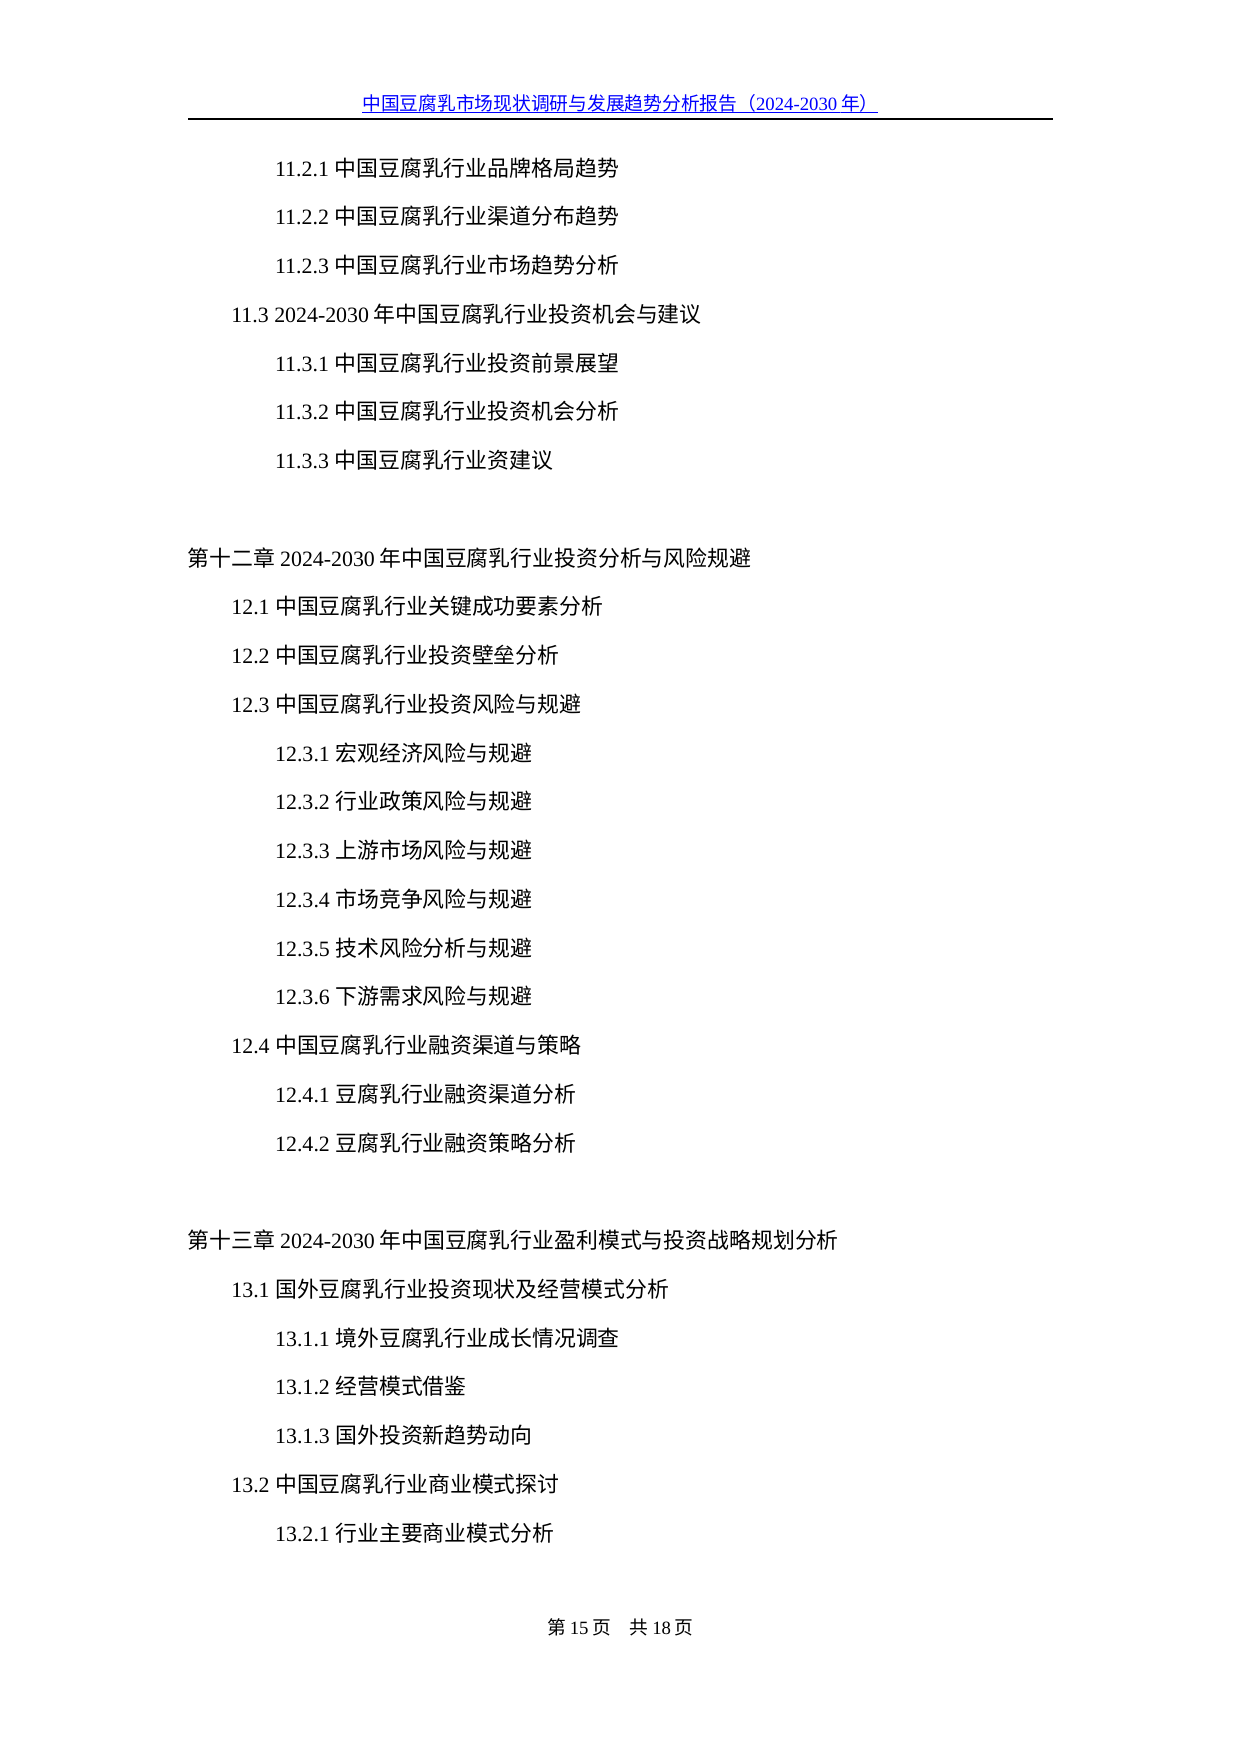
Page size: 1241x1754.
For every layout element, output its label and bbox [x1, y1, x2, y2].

text [187, 150, 1053, 1548]
